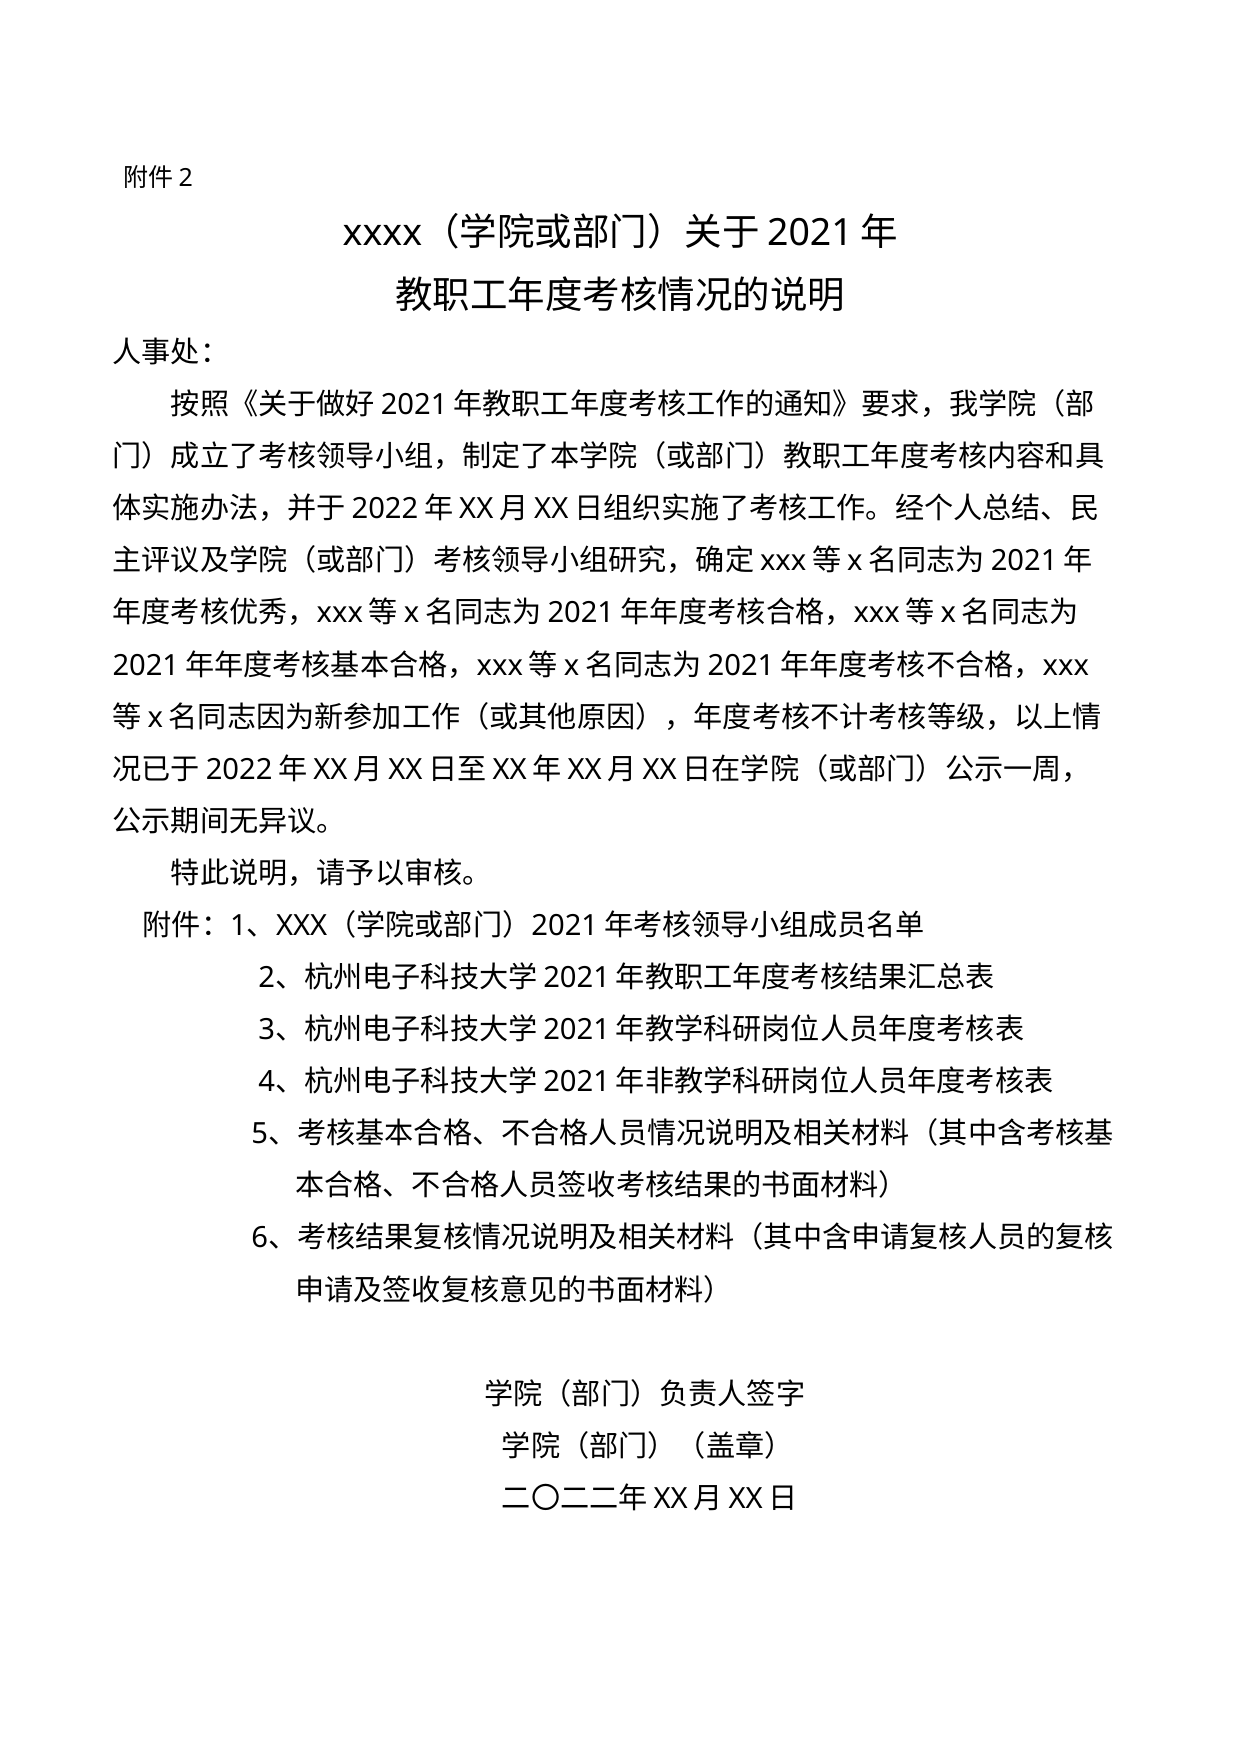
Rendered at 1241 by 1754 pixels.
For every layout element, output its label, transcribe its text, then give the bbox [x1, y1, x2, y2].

text 学院（部门）负责人签字 [251, 1362, 1128, 1414]
text 6、考核结果复核情况说明及相关材料（其中含申请复核人员的复核申请及签收复核意见的书面材料） [251, 1206, 1128, 1310]
text xxxx（学院或部门）关于2021年 [112, 196, 1128, 258]
text 教职工年度考核情况的说明 [112, 258, 1128, 321]
text 特此说明，请予以审核。 [112, 842, 1107, 894]
text 人事处： [112, 321, 1107, 373]
text 4、杭州电子科技大学2021年非教学科研岗位人员年度考核表 [112, 1050, 1128, 1102]
text 2、杭州电子科技大学2021年教职工年度考核结果汇总表 [112, 946, 1107, 998]
text 3、杭州电子科技大学2021年教学科研岗位人员年度考核表 [112, 998, 1107, 1050]
text 二〇二二年XX月XX日 [251, 1467, 1128, 1519]
text 附件2 [112, 150, 1128, 196]
text 附件：1、XXX（学院或部门）2021年考核领导小组成员名单 [112, 894, 1107, 946]
text 5、考核基本合格、不合格人员情况说明及相关材料（其中含考核基本合格、不合格人员签收考核结果的书面材料） [251, 1102, 1128, 1206]
text 学院（部门）（盖章） [251, 1414, 1128, 1467]
text 按照《关于做好2021年教职工年度考核工作的通知》要求，我学院（部门）成立了考核领导小组，制定了本学院（或部门）教职工年度考核内容和具体实施办法，并于2022年XX月XX日组织实施了考核工作。经个人总结、民主评议及学院（或部门）考核领导小组研究，确定xxx等x名同志为2021年年度考核优秀，xxx等x名同志为2021年年度考核合格，xxx等x名同志为2021年年度考核基本合格，xxx等x名同志为2021年年度考核不合格，xxx等x名同志因为新参加工作（或其他原因），年度考核不计考核等级，以上情况已于2022年XX月XX日至XX年XX月XX日在学院（或部门）公示一周，公示期间无异议。 [112, 373, 1107, 842]
